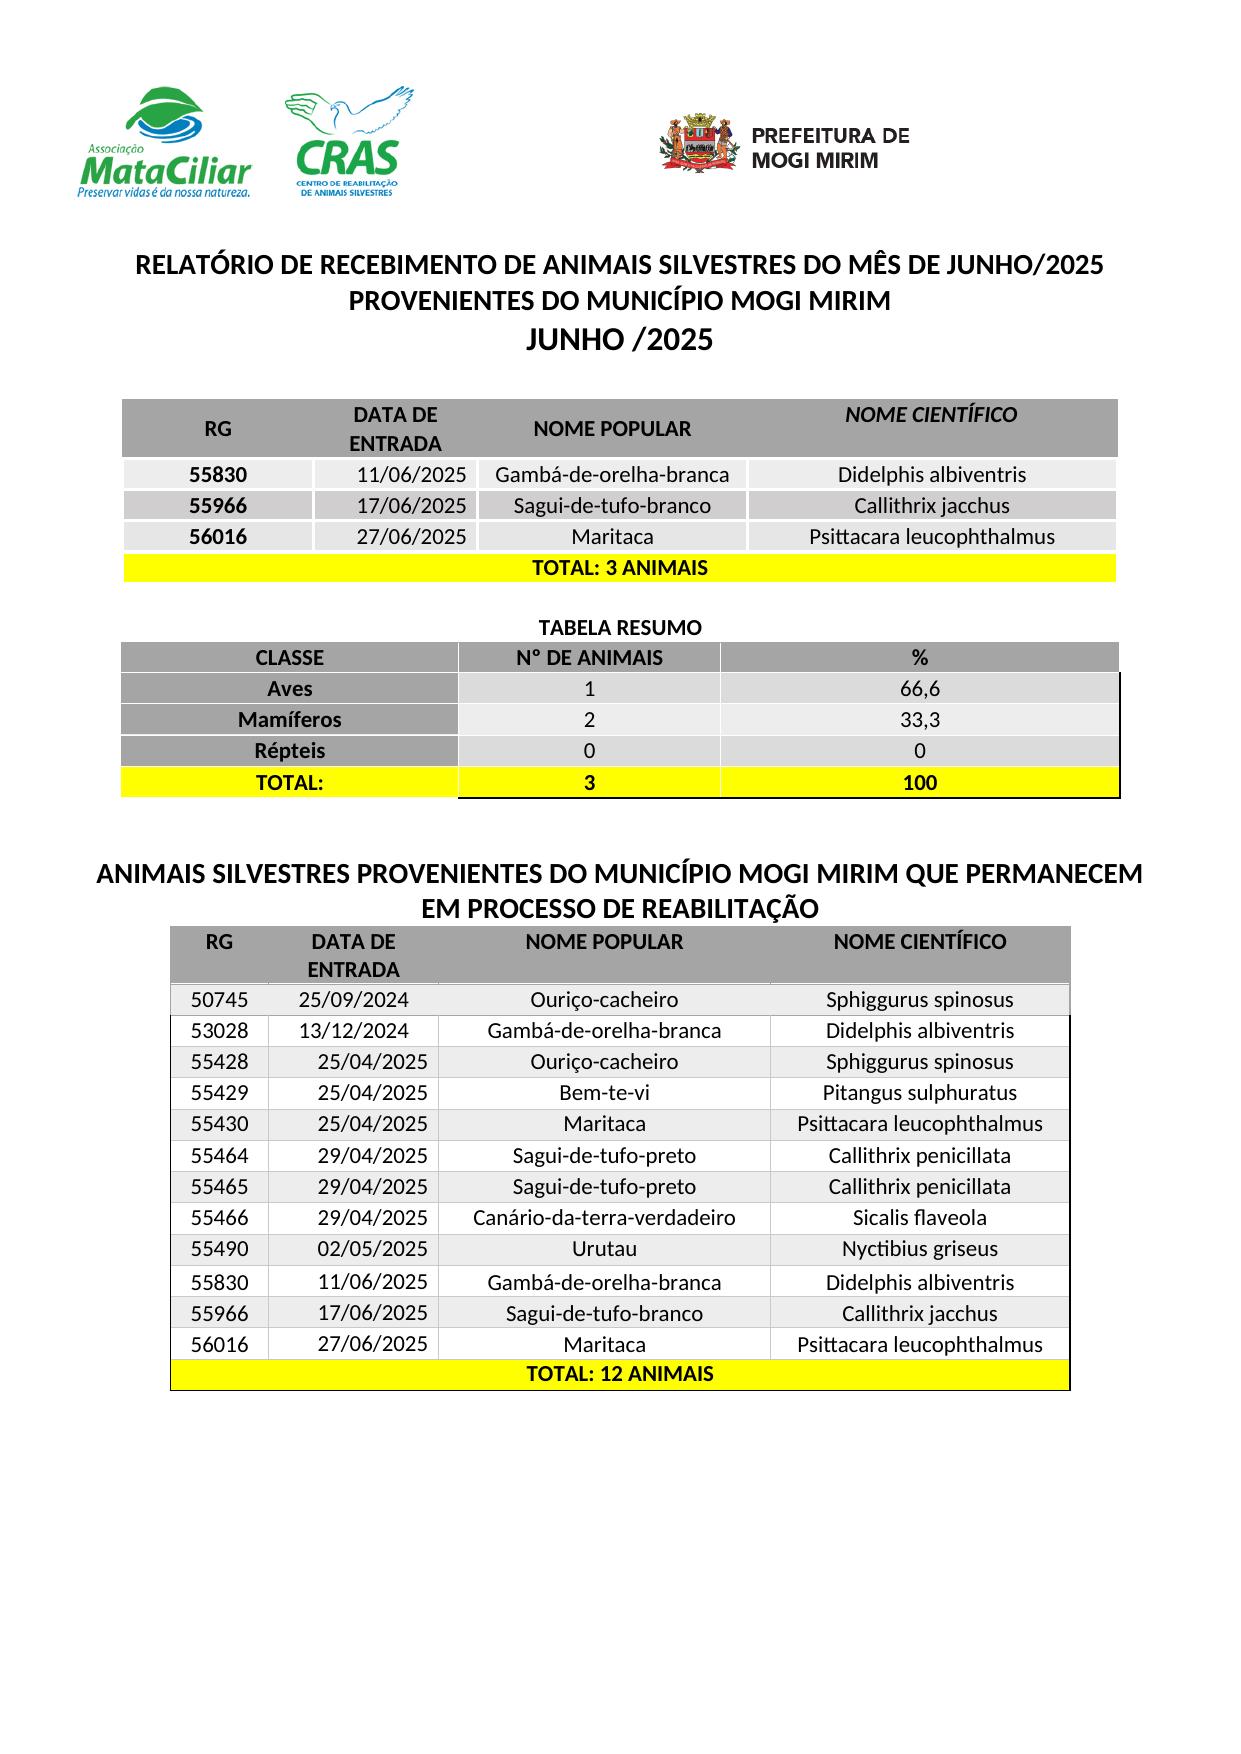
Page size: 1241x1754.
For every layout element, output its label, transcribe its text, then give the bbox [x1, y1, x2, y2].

table_cell 29/04/2025 [269, 1203, 438, 1233]
table_cell 55966 [124, 491, 312, 519]
table_cell Pitangus sulphuratus [771, 1078, 1069, 1108]
table_header NOME POPULAR [439, 928, 770, 983]
table_cell 25/09/2024 [268, 985, 439, 1015]
table_cell 13/12/2024 [269, 1016, 438, 1046]
table_cell 1 [459, 673, 720, 703]
table_cell Urutau [439, 1235, 770, 1265]
table_cell Sagui-de-tufo-preto [439, 1141, 770, 1171]
table_cell 29/04/2025 [269, 1141, 438, 1171]
table_cell 55466 [171, 1203, 268, 1233]
table_cell Didelphis albiventris [749, 460, 1116, 488]
table_cell Gambá-de-orelha-branca [439, 1016, 770, 1046]
table_cell 0 [721, 736, 1119, 766]
table_cell Répteis [121, 736, 458, 766]
table_cell 27/06/2025 [269, 1328, 438, 1358]
table_header NOME CIENTÍFICO [748, 401, 1117, 457]
table_cell Didelphis albiventris [771, 1016, 1069, 1046]
table_cell 25/04/2025 [269, 1110, 438, 1140]
table_cell 56016 [171, 1328, 268, 1358]
picture [75, 73, 961, 216]
table_cell 55465 [171, 1172, 268, 1202]
table_cell Bem-te-vi [439, 1078, 770, 1108]
table_cell Gambá-de-orelha-branca [479, 460, 746, 488]
table_cell 55830 [124, 460, 312, 488]
table_cell 25/04/2025 [269, 1078, 438, 1108]
table_cell Sagui-de-tufo-preto [439, 1172, 770, 1202]
table_header Nº DE ANIMAIS [459, 642, 720, 672]
table_cell Sagui-de-tufo-branco [479, 491, 746, 519]
table_cell Mamíferos [121, 704, 458, 734]
table_header DATA DE ENTRADA [314, 401, 477, 457]
table_cell TOTAL: [121, 767, 458, 797]
table_cell 100 [721, 767, 1119, 797]
table_cell 0 [459, 736, 720, 766]
table_cell 3 [459, 767, 720, 797]
table_cell Callithrix jacchus [749, 491, 1116, 519]
table_cell 55429 [171, 1078, 268, 1108]
table_header % [721, 642, 1119, 672]
table_cell TOTAL: 3 ANIMAIS [124, 554, 1116, 582]
table_cell Sicalis flaveola [771, 1203, 1069, 1233]
table_cell 27/06/2025 [315, 522, 476, 550]
table_cell 55966 [171, 1297, 268, 1327]
table_header RG [124, 401, 313, 457]
table_cell 56016 [124, 522, 312, 550]
table_cell 17/06/2025 [269, 1297, 438, 1327]
table_cell 55428 [171, 1047, 268, 1077]
table_cell 11/06/2025 [269, 1266, 438, 1296]
table_cell 29/04/2025 [269, 1172, 438, 1202]
table_cell 25/04/2025 [269, 1047, 438, 1077]
table_cell 17/06/2025 [315, 491, 476, 519]
table_header NOME CIENTÍFICO [771, 928, 1069, 983]
table_cell 66,6 [721, 673, 1119, 703]
table_cell 55830 [171, 1266, 268, 1296]
table_cell Canário-da-terra-verdadeiro [439, 1203, 770, 1233]
table_cell 55464 [171, 1141, 268, 1171]
table_cell 55490 [171, 1235, 268, 1265]
table_cell Didelphis albiventris [771, 1266, 1069, 1296]
table_cell Psittacara leucophthalmus [749, 522, 1116, 550]
table_cell 50745 [171, 985, 268, 1015]
table_cell Callithrix penicillata [771, 1172, 1069, 1202]
table_cell Maritaca [439, 1110, 770, 1140]
table_cell Callithrix penicillata [771, 1141, 1069, 1171]
table_cell 02/05/2025 [269, 1235, 438, 1265]
table_cell Nyctibius griseus [771, 1235, 1069, 1265]
table_cell Callithrix jacchus [771, 1297, 1069, 1327]
table_cell Sagui-de-tufo-branco [439, 1297, 770, 1327]
table_cell Ouriço-cacheiro [439, 1047, 770, 1077]
table_cell TOTAL: 12 ANIMAIS [171, 1360, 1069, 1390]
table_header DATA DE ENTRADA [269, 928, 438, 983]
text TABELA RESUMO [75, 613, 1165, 641]
table_header NOME POPULAR [478, 401, 747, 457]
table_cell Sphiggurus spinosus [771, 1047, 1069, 1077]
table_cell Psittacara leucophthalmus [771, 1110, 1069, 1140]
table_cell 2 [459, 704, 720, 734]
table_cell Aves [121, 673, 458, 703]
table_cell Maritaca [439, 1328, 770, 1358]
table_cell 55430 [171, 1110, 268, 1140]
table_cell Ouriço-cacheiro [439, 985, 770, 1015]
table_cell Sphiggurus spinosus [770, 985, 1069, 1015]
text RELATÓRIO DE RECEBIMENTO DE ANIMAIS SILVESTRES DO MÊS DE JUNHO/2025 PROVENIENTES DO MUNICÍPIO MOGI MIRIM [75, 246, 1165, 318]
table_header CLASSE [121, 642, 458, 672]
table_cell 11/06/2025 [315, 460, 476, 488]
table_header RG [171, 928, 268, 983]
text JUNHO /2025 [75, 318, 1165, 358]
table_cell Psittacara leucophthalmus [771, 1328, 1069, 1358]
table_cell 33,3 [721, 704, 1119, 734]
table_cell Maritaca [479, 522, 746, 550]
text ANIMAIS SILVESTRES PROVENIENTES DO MUNICÍPIO MOGI MIRIM QUE PERMANECEM EM PROCESSO DE REABILITAÇÃO [75, 855, 1165, 926]
table_cell Gambá-de-orelha-branca [439, 1266, 770, 1296]
table_cell 53028 [171, 1016, 268, 1046]
